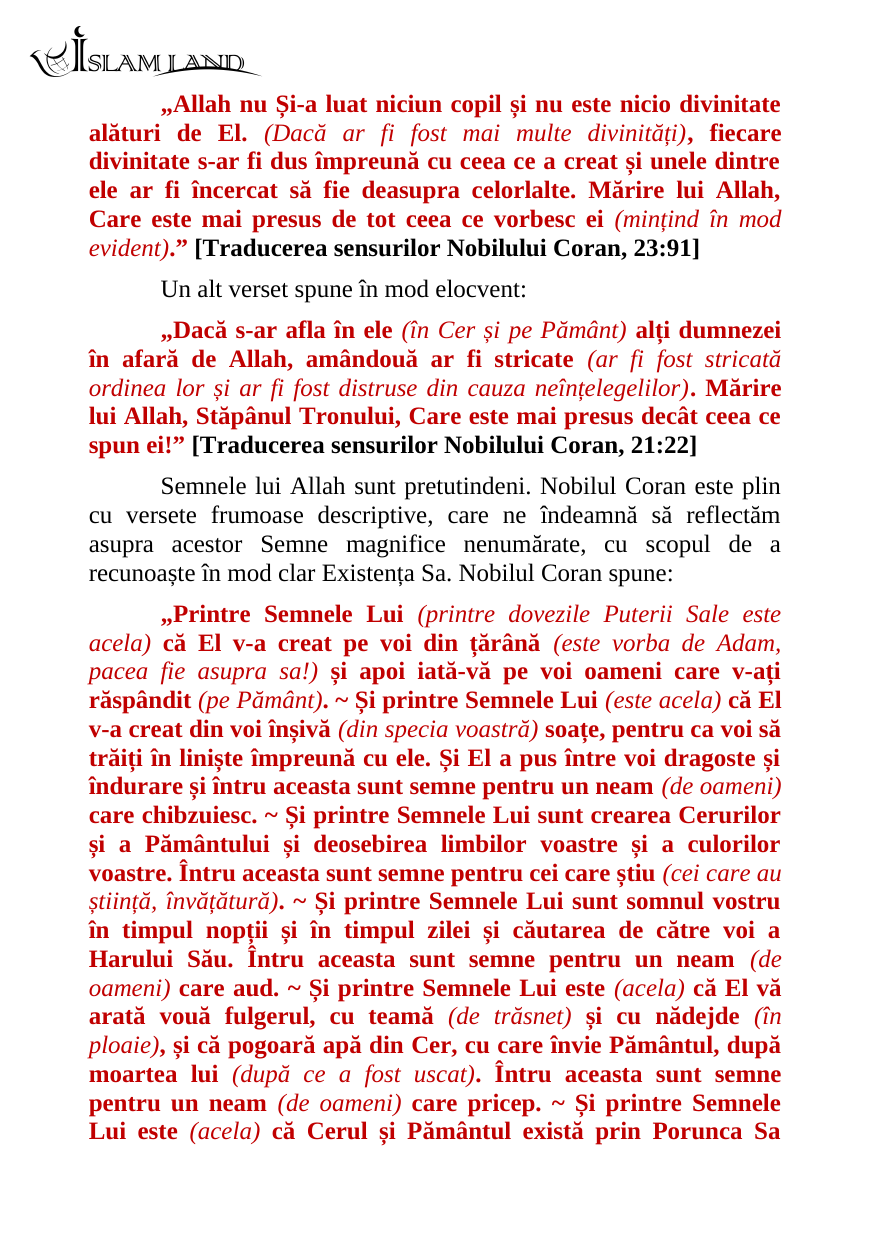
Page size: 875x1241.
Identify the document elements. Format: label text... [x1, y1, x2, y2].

text Semnele lui Allah sunt pretutindeni. Nobilul Coran este plin cu versete frumoase descriptive, care ne îndeamnă să reflectăm asupra acestor Semne magnifice nenumărate, cu scopul de a recunoaște în mod clar Existența Sa. Nobilul Coran spune: [88, 471, 782, 586]
text „Dacă s-ar afla în ele (în Cer și pe Pământ) alți dumnezei în afară de Allah, amândouă ar fi stricate (ar fi fost stricată ordinea lor și ar fi fost distruse din cauza neînțelegelilor). Mărire lui Allah, Stăpânul Tronului, Care este mai presus decât ceea ce spun ei!” [Traducerea sensurilor Nobilului Coran, 21:22] [88, 315, 782, 459]
text „Allah nu Și-a luat niciun copil și nu este nicio divinitate alături de El. (Dacă ar fi fost mai multe divinități), fiecare divinitate s-ar fi dus împreună cu ceea ce a creat și unele dintre ele ar fi încercat să fie deasupra celorlalte. Mărire lui Allah, Care este mai presus de tot ceea ce vorbesc ei (mințind în mod evident).” [Traducerea sensurilor Nobilului Coran, 23:91] [88, 89, 782, 261]
picture [29, 26, 263, 77]
text Un alt verset spune în mod elocvent: [88, 274, 782, 303]
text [88, 599, 782, 1145]
